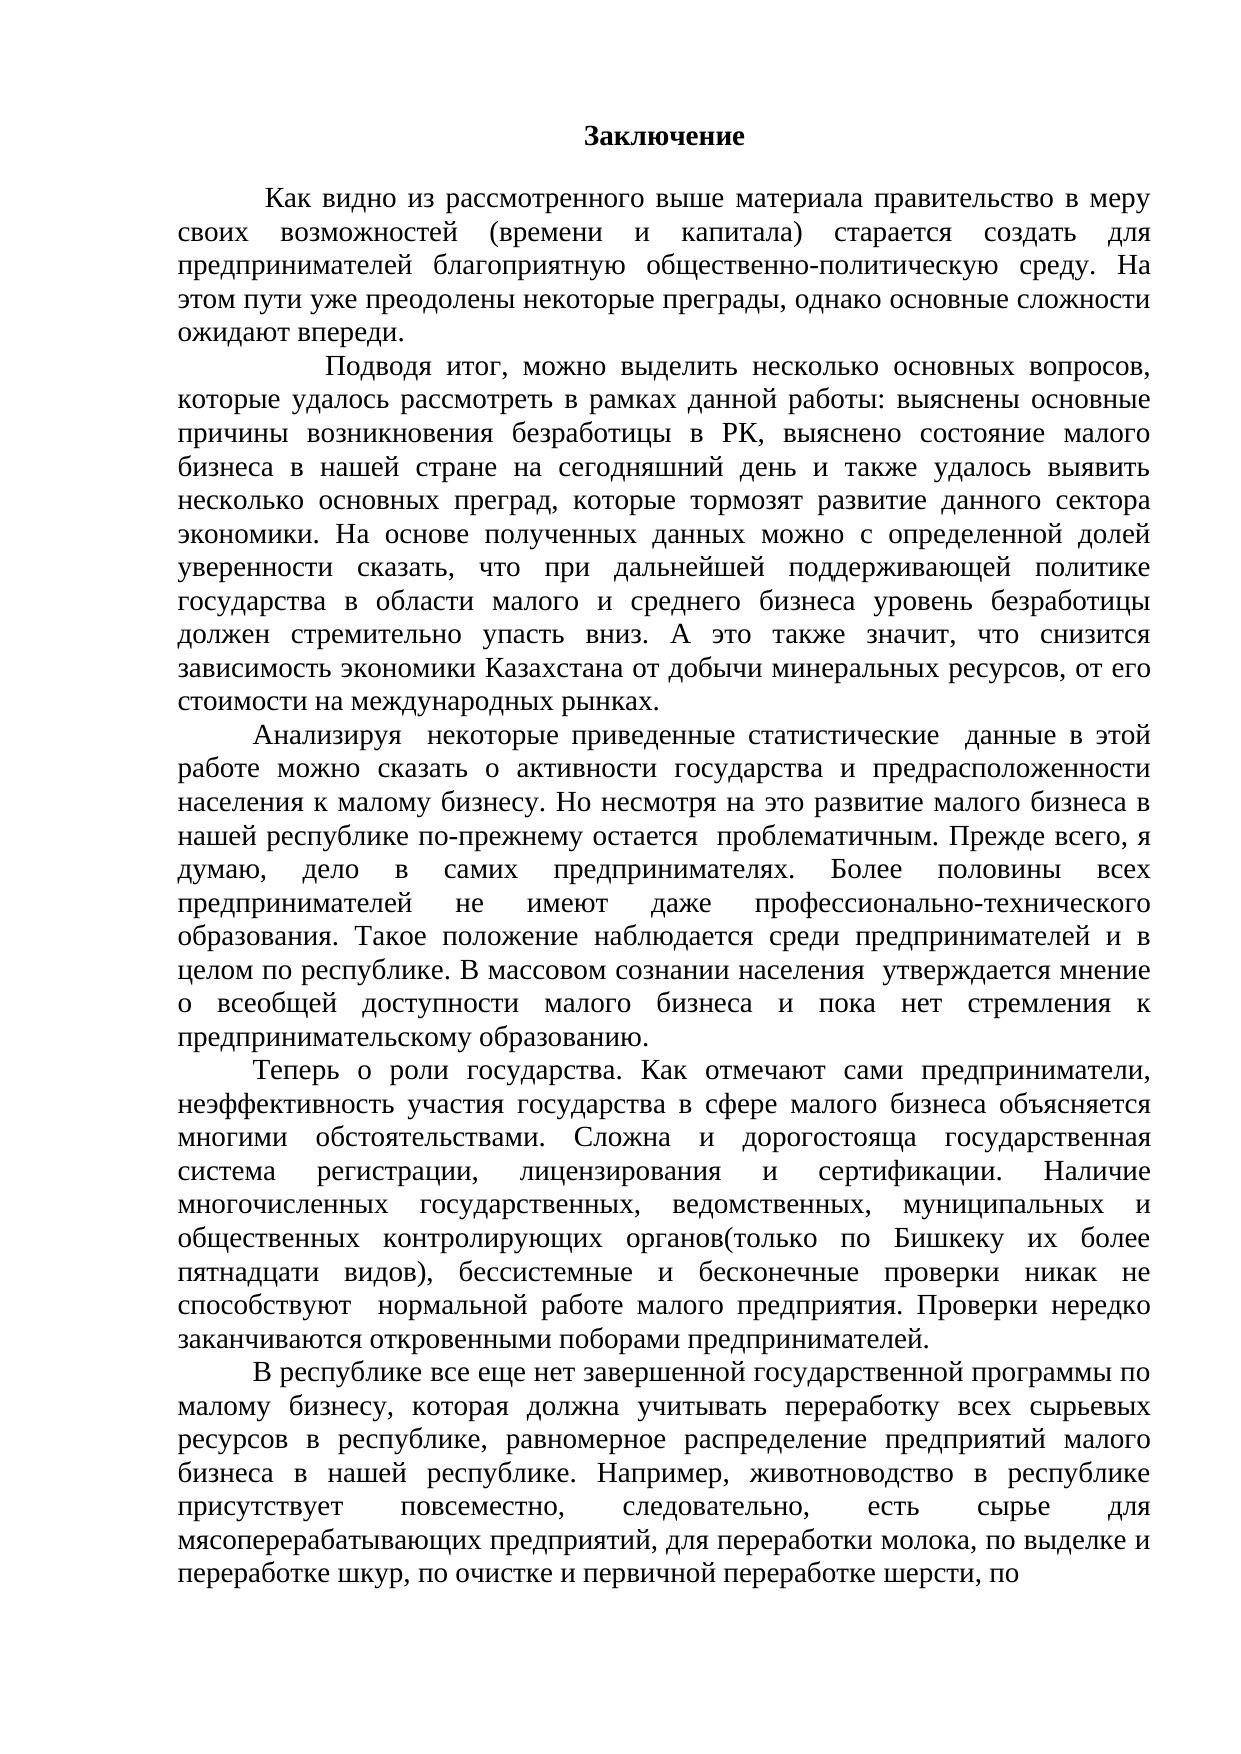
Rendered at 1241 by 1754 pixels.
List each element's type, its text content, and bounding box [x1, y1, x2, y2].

text В республике все еще нет завершенной государственной программы по малому бизнесу, которая должна учитывать переработку всех сырьевых ресурсов в республике, равномерное распределение предприятий малого бизнеса в нашей республике. Например, животноводство в республике присутствует повсеместно, следовательно, есть сырье для мясоперерабатывающих предприятий, для переработки молока, по выделке и переработке шкур, по очистке и первичной переработке шерсти, по [177, 1354, 1152, 1589]
text Заключение [177, 118, 1152, 152]
text Как видно из рассмотренного выше материала правительство в меру своих возможностей (времени и капитала) старается создать для предпринимателей благоприятную общественно-политическую среду. На этом пути уже преодолены некоторые преграды, однако основные сложности ожидают впереди. [177, 180, 1152, 348]
text Теперь о роли государства. Как отмечают сами предприниматели, неэффективность участия государства в сфере малого бизнеса объясняется многими обстоятельствами. Сложна и дорогостояща государственная система регистрации, лицензирования и сертификации. Наличие многочисленных государственных, ведомственных, муниципальных и общественных контролирующих органов(только по Бишкеку их более пятнадцати видов), бессистемные и бесконечные проверки никак не способствуют нормальной работе малого предприятия. Проверки нередко заканчиваются откровенными поборами предпринимателей. [177, 1052, 1152, 1354]
text Подводя итог, можно выделить несколько основных вопросов, которые удалось рассмотреть в рамках данной работы: выяснены основные причины возникновения безработицы в РК, выяснено состояние малого бизнеса в нашей стране на сегодняшний день и также удалось выявить несколько основных преград, которые тормозят развитие данного сектора экономики. На основе полученных данных можно с определенной долей уверенности сказать, что при дальнейшей поддерживающей политике государства в области малого и среднего бизнеса уровень безработицы должен стремительно упасть вниз. А это также значит, что снизится зависимость экономики Казахстана от добычи минеральных ресурсов, от его стоимости на международных рынках. [177, 348, 1152, 717]
text Анализируя некоторые приведенные статистические данные в этой работе можно сказать о активности государства и предрасположенности населения к малому бизнесу. Но несмотря на это развитие малого бизнеса в нашей республике по-прежнему остается проблематичным. Прежде всего, я думаю, дело в самих предпринимателях. Более половины всех предпринимателей не имеют даже профессионально-технического образования. Такое положение наблюдается среди предпринимателей и в целом по республике. В массовом сознании населения утверждается мнение о всеобщей доступности малого бизнеса и пока нет стремления к предпринимательскому образованию. [177, 717, 1152, 1052]
